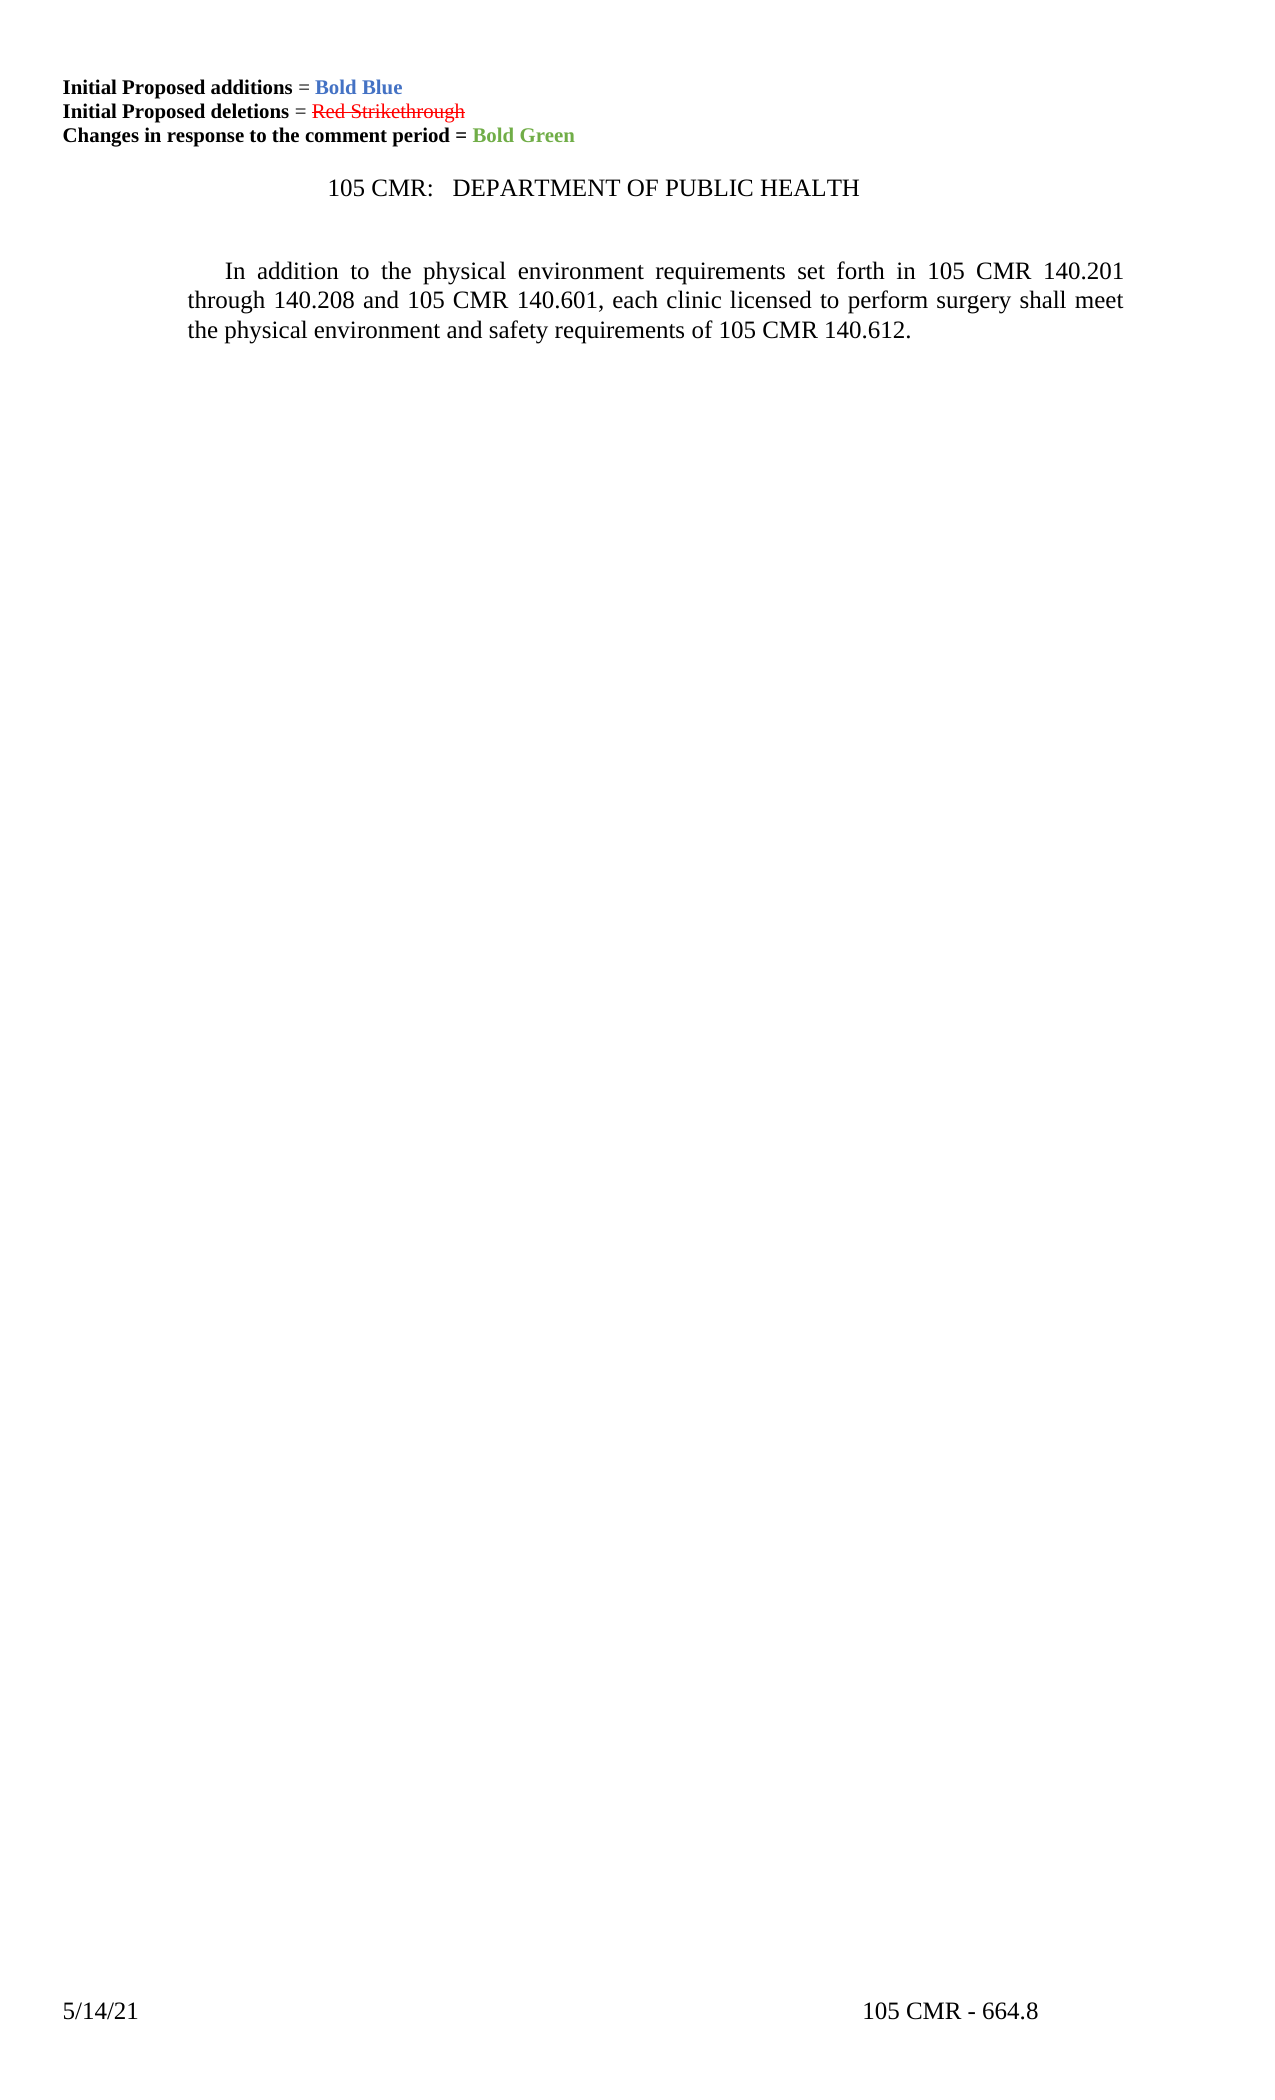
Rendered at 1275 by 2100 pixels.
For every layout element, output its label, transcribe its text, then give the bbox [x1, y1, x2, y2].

text In addition to the physical environment requirements set forth in 105 CMR 140.201 through 140.208 and 105 CMR 140.601, each clinic licensed to perform surgery shall meet the physical environment and safety requirements of 105 CMR 140.612. [187, 257, 1125, 344]
